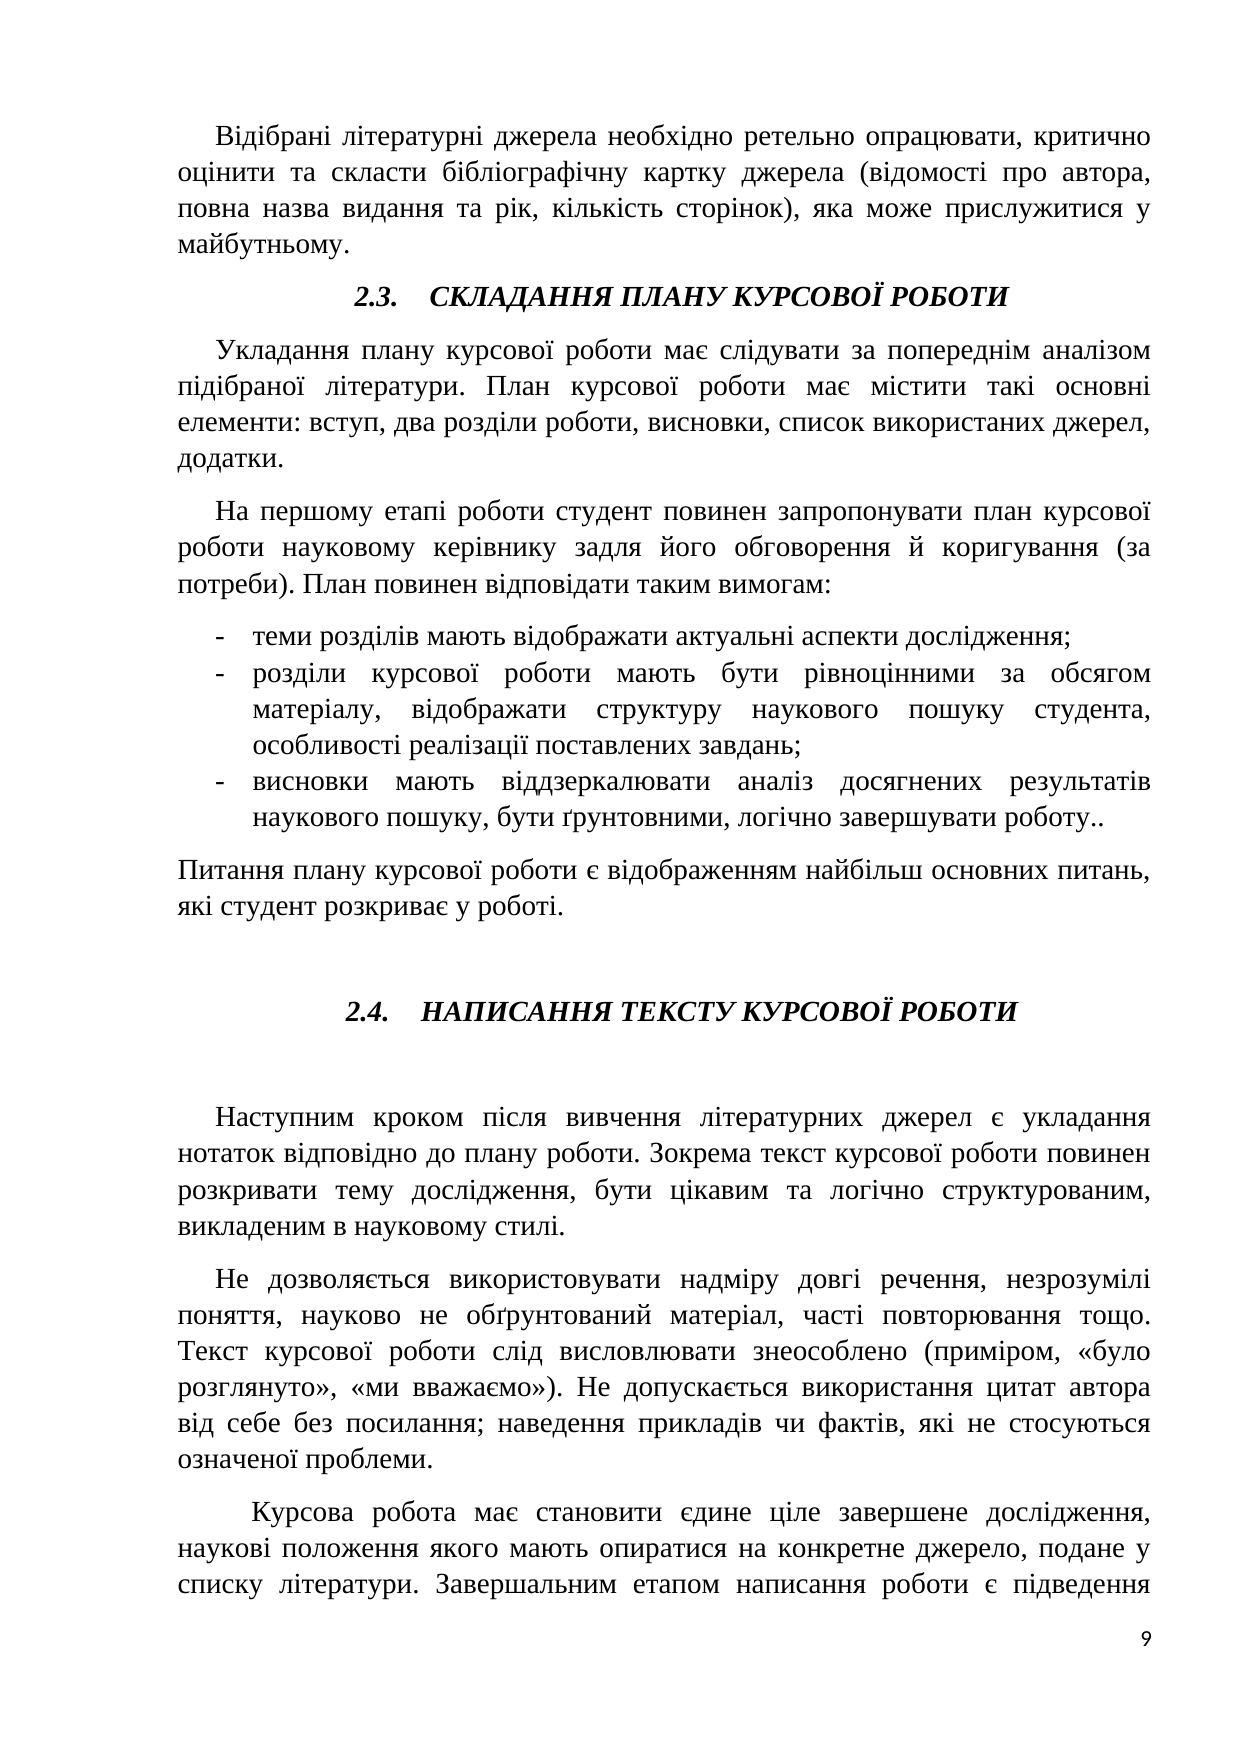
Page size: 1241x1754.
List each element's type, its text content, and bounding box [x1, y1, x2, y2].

list НАПИСАННЯ ТЕКСТУ КУРСОВОЇ РОБОТИ [215, 994, 1152, 1027]
text Не дозволяється використовувати надміру довгі речення, незрозумілі поняття, науково не обґрунтований матеріал, часті повторювання тощо. Текст курсової роботи слід висловлювати знеособлено (приміром, «було розглянуто», «ми вважаємо»). Не допускається використання цитат автора від себе без посилання; наведення прикладів чи фактів, які не стосуються означеної проблеми. [177, 1261, 1152, 1475]
list розділи курсової роботи мають бути рівноцінними за обсягом матеріалу, відображати структуру наукового пошуку студента, особливості реалізації поставлених завдань; [215, 655, 1152, 761]
list СКЛАДАННЯ ПЛАНУ КУРСОВОЇ РОБОТИ [215, 279, 1152, 313]
text Наступним кроком після вивчення літературних джерел є укладання нотаток відповідно до плану роботи. Зокрема текст курсової роботи повинен розкривати тему дослідження, бути цікавим та логічно структурованим, викладеним в науковому стилі. [177, 1099, 1152, 1241]
text Укладання плану курсової роботи має слідувати за попереднім аналізом підібраної літератури. План курсової роботи має містити такі основні елементи: вступ, два розділи роботи, висновки, список використаних джерел, додатки. [177, 332, 1152, 474]
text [177, 1494, 1152, 1600]
list висновки мають віддзеркалювати аналіз досягнених результатів наукового пошуку, бути ґрунтовними, логічно завершувати роботу.. [215, 763, 1152, 833]
list теми розділів мають відображати актуальні аспекти дослідження; [215, 618, 1152, 652]
text Питання плану курсової роботи є відображенням найбільш основних питань, які студент розкриває у роботі. [177, 852, 1152, 922]
text На першому етапі роботи студент повинен запропонувати план курсової роботи науковому керівнику задля його обговорення й коригування (за потреби). План повинен відповідати таким вимогам: [177, 493, 1152, 599]
text Відібрані літературні джерела необхідно ретельно опрацювати, критично оцінити та скласти бібліографічну картку джерела (відомості про автора, повна назва видання та рік, кількість сторінок), яка може прислужитися у майбутньому. [177, 118, 1152, 260]
